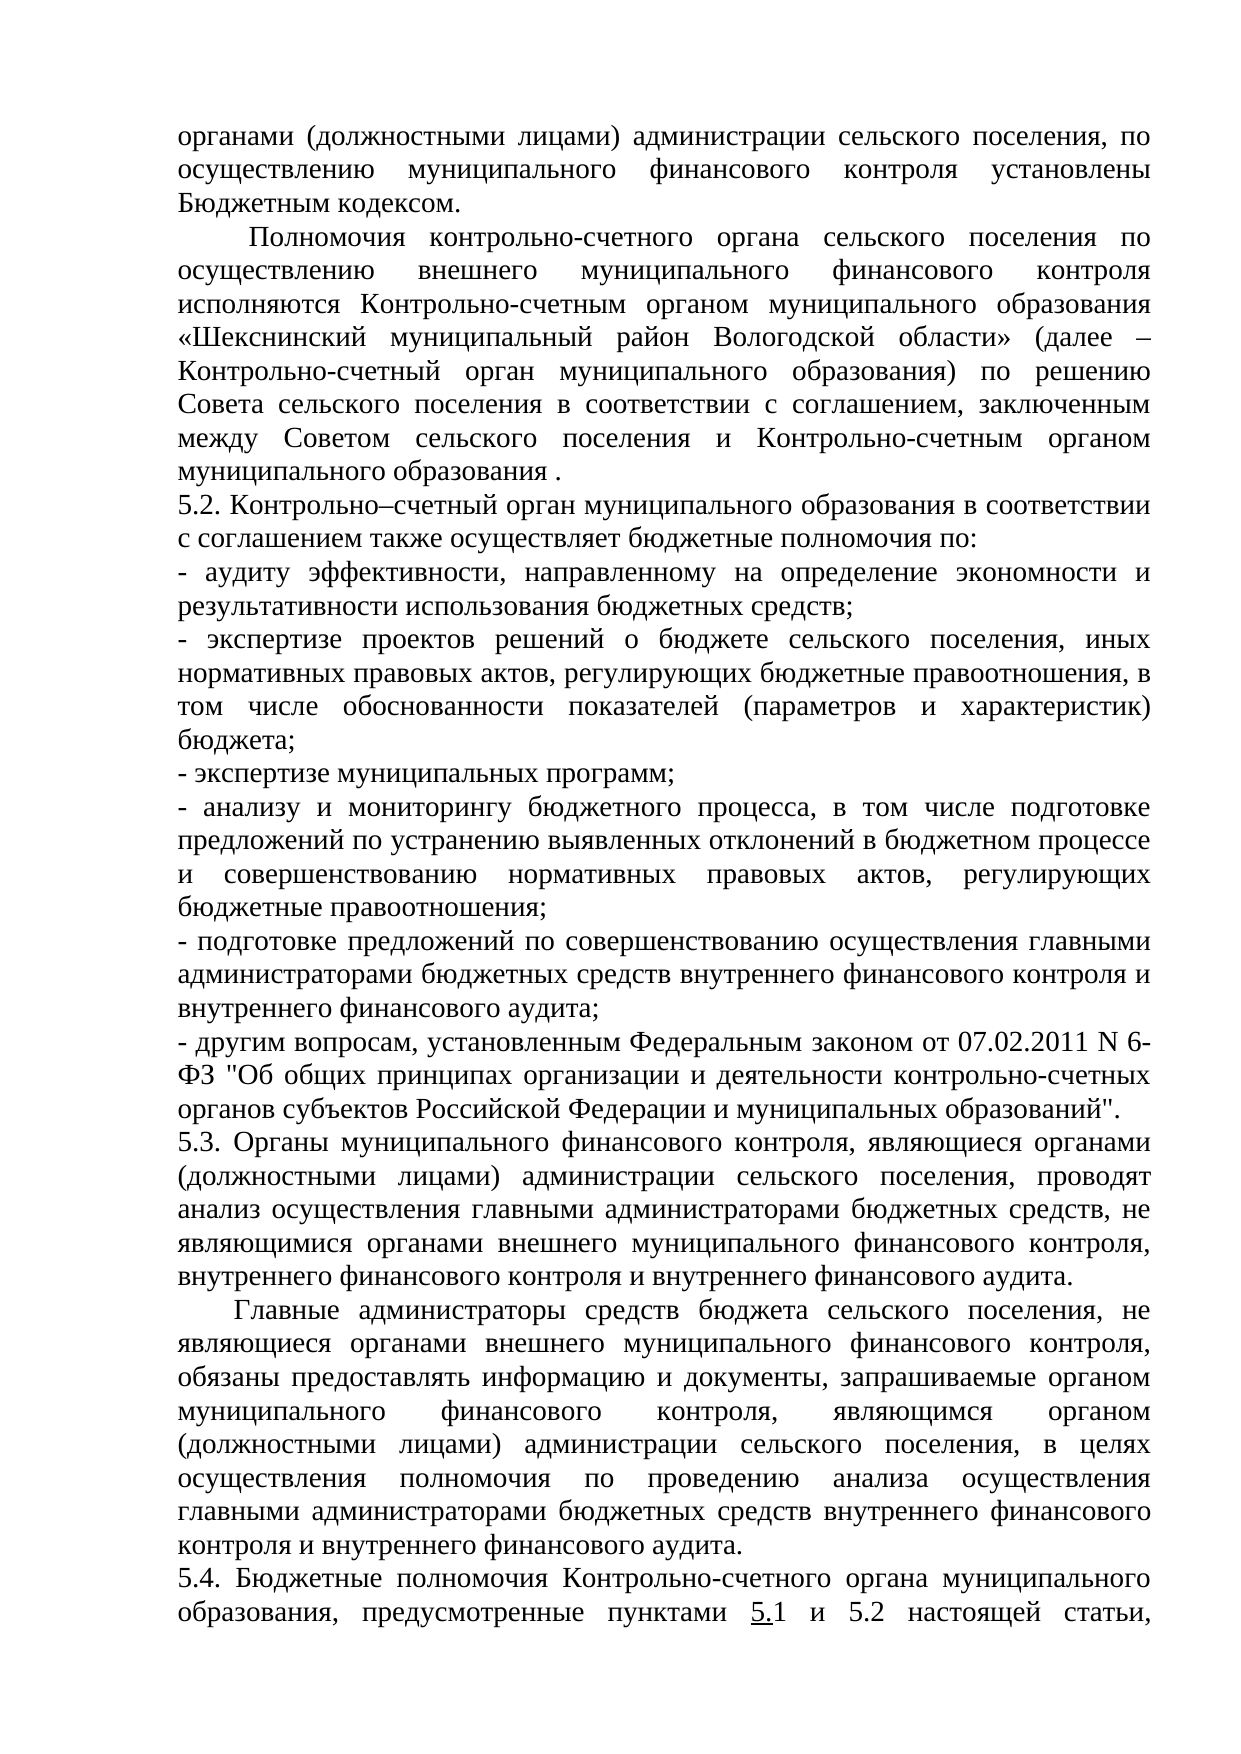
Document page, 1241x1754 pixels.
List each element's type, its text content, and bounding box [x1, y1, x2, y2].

text - анализу и мониторингу бюджетного процесса, в том числе подготовке предложений по устранению выявленных отклонений в бюджетном процессе и совершенствованию нормативных правовых актов, регулирующих бюджетные правоотношения; [177, 789, 1152, 923]
text - экспертизе муниципальных программ; [177, 755, 1152, 789]
text - подготовке предложений по совершенствованию осуществления главными администраторами бюджетных средств внутреннего финансового контроля и внутреннего финансового аудита; [177, 923, 1152, 1024]
text - экспертизе проектов решений о бюджете сельского поселения, иных нормативных правовых актов, регулирующих бюджетные правоотношения, в том числе обоснованности показателей (параметров и характеристик) бюджета; [177, 621, 1152, 755]
text - аудиту эффективности, направленному на определение экономности и результативности использования бюджетных средств; [177, 554, 1152, 621]
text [177, 118, 1152, 219]
text Главные администраторы средств бюджета сельского поселения, не являющиеся органами внешнего муниципального финансового контроля, обязаны предоставлять информацию и документы, запрашиваемые органом муниципального финансового контроля, являющимся органом (должностными лицами) администрации сельского поселения, в целях осуществления полномочия по проведению анализа осуществления главными администраторами бюджетных средств внутреннего финансового контроля и внутреннего финансового аудита. [177, 1292, 1152, 1560]
text 5.2. Контрольно–счетный орган муниципального образования в соответствии с соглашением также осуществляет бюджетные полномочия по: [177, 487, 1152, 554]
text Полномочия контрольно-счетного органа сельского поселения по осуществлению внешнего муниципального финансового контроля исполняются Контрольно-счетным органом муниципального образования «Шекснинский муниципальный район Вологодской области» (далее – Контрольно-счетный орган муниципального образования) по решению Совета сельского поселения в соответствии с соглашением, заключенным между Советом сельского поселения и Контрольно-счетным органом муниципального образования . [177, 219, 1152, 487]
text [177, 1560, 1152, 1627]
text - другим вопросам, установленным Федеральным законом от 07.02.2011 N 6-ФЗ "Об общих принципах организации и деятельности контрольно-счетных органов субъектов Российской Федерации и муниципальных образований". [177, 1024, 1152, 1124]
text 5.3. Органы муниципального финансового контроля, являющиеся органами (должностными лицами) администрации сельского поселения, проводят анализ осуществления главными администраторами бюджетных средств, не являющимися органами внешнего муниципального финансового контроля, внутреннего финансового контроля и внутреннего финансового аудита. [177, 1124, 1152, 1292]
